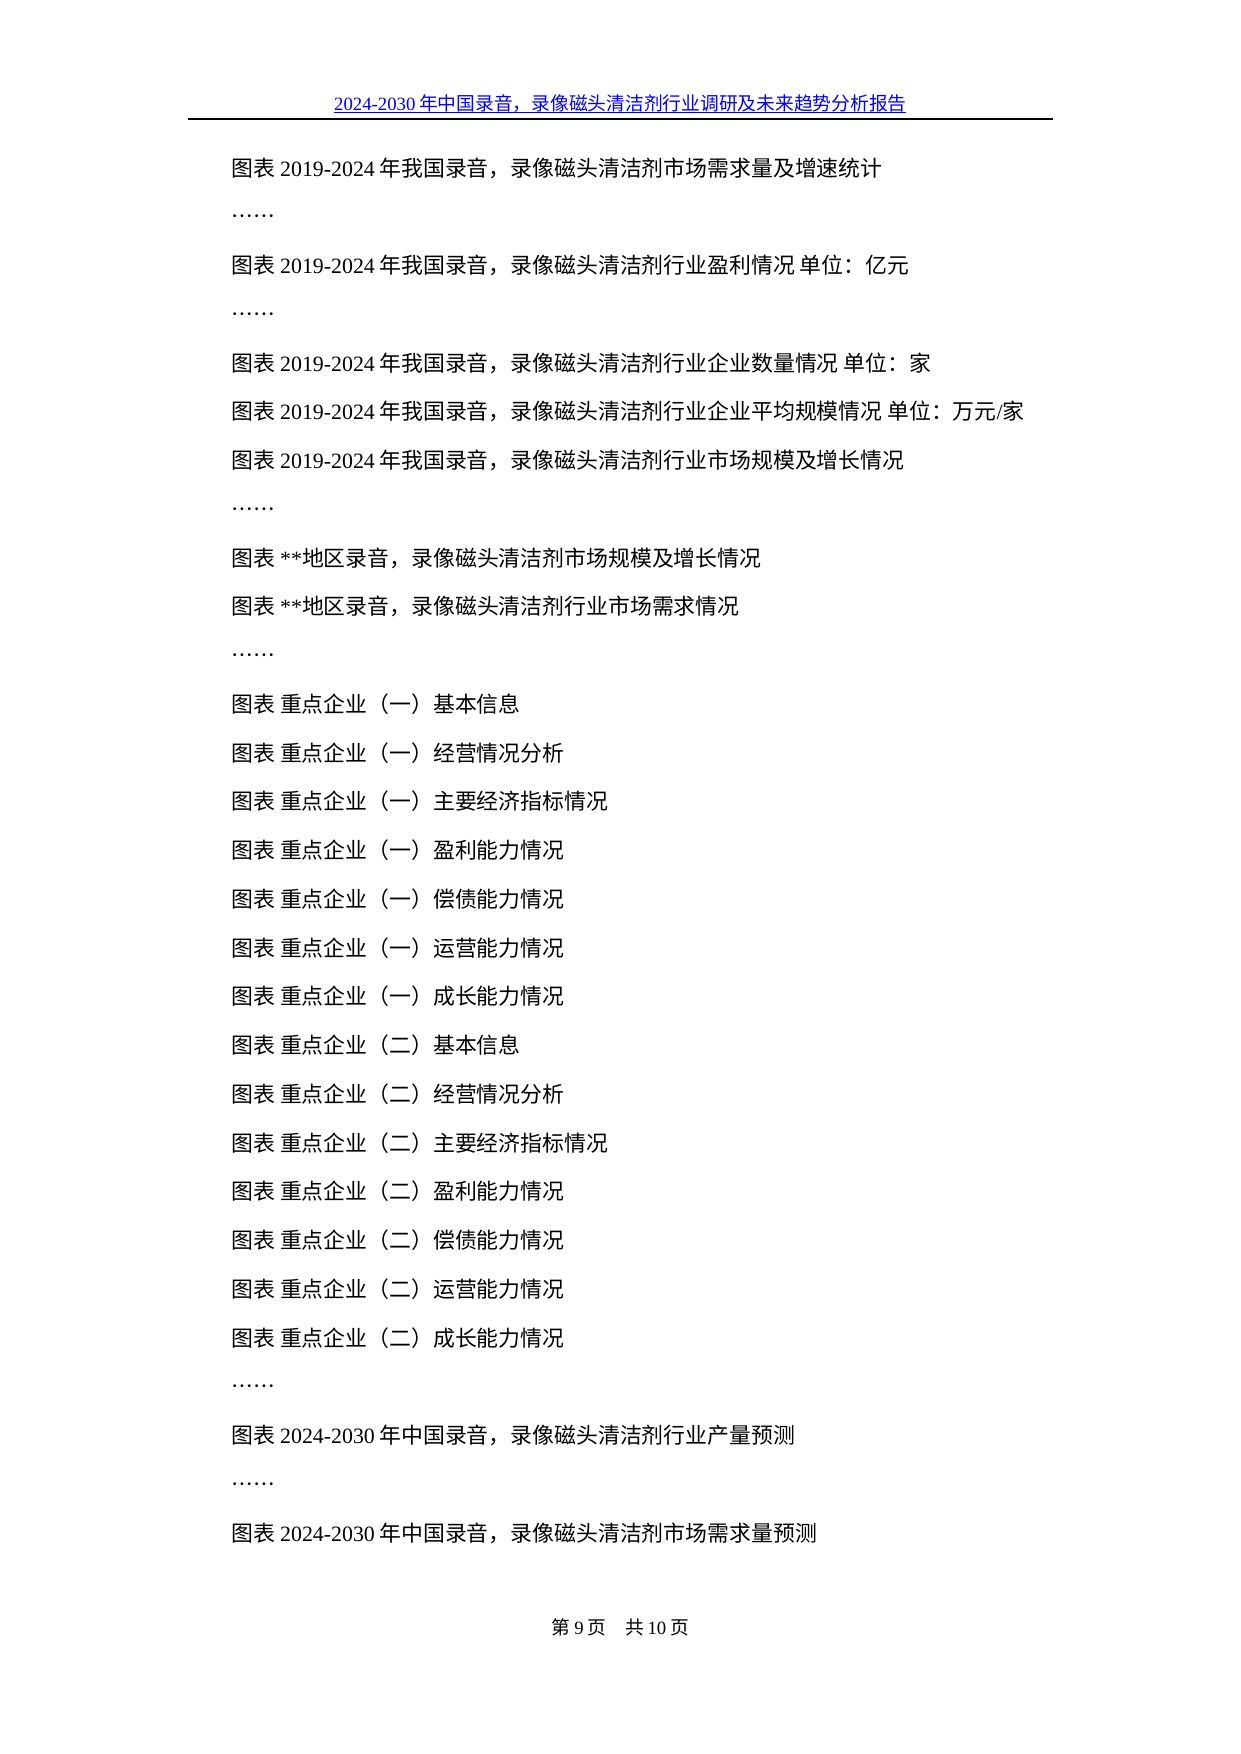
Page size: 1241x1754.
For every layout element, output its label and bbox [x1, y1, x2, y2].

text [187, 150, 1053, 1548]
